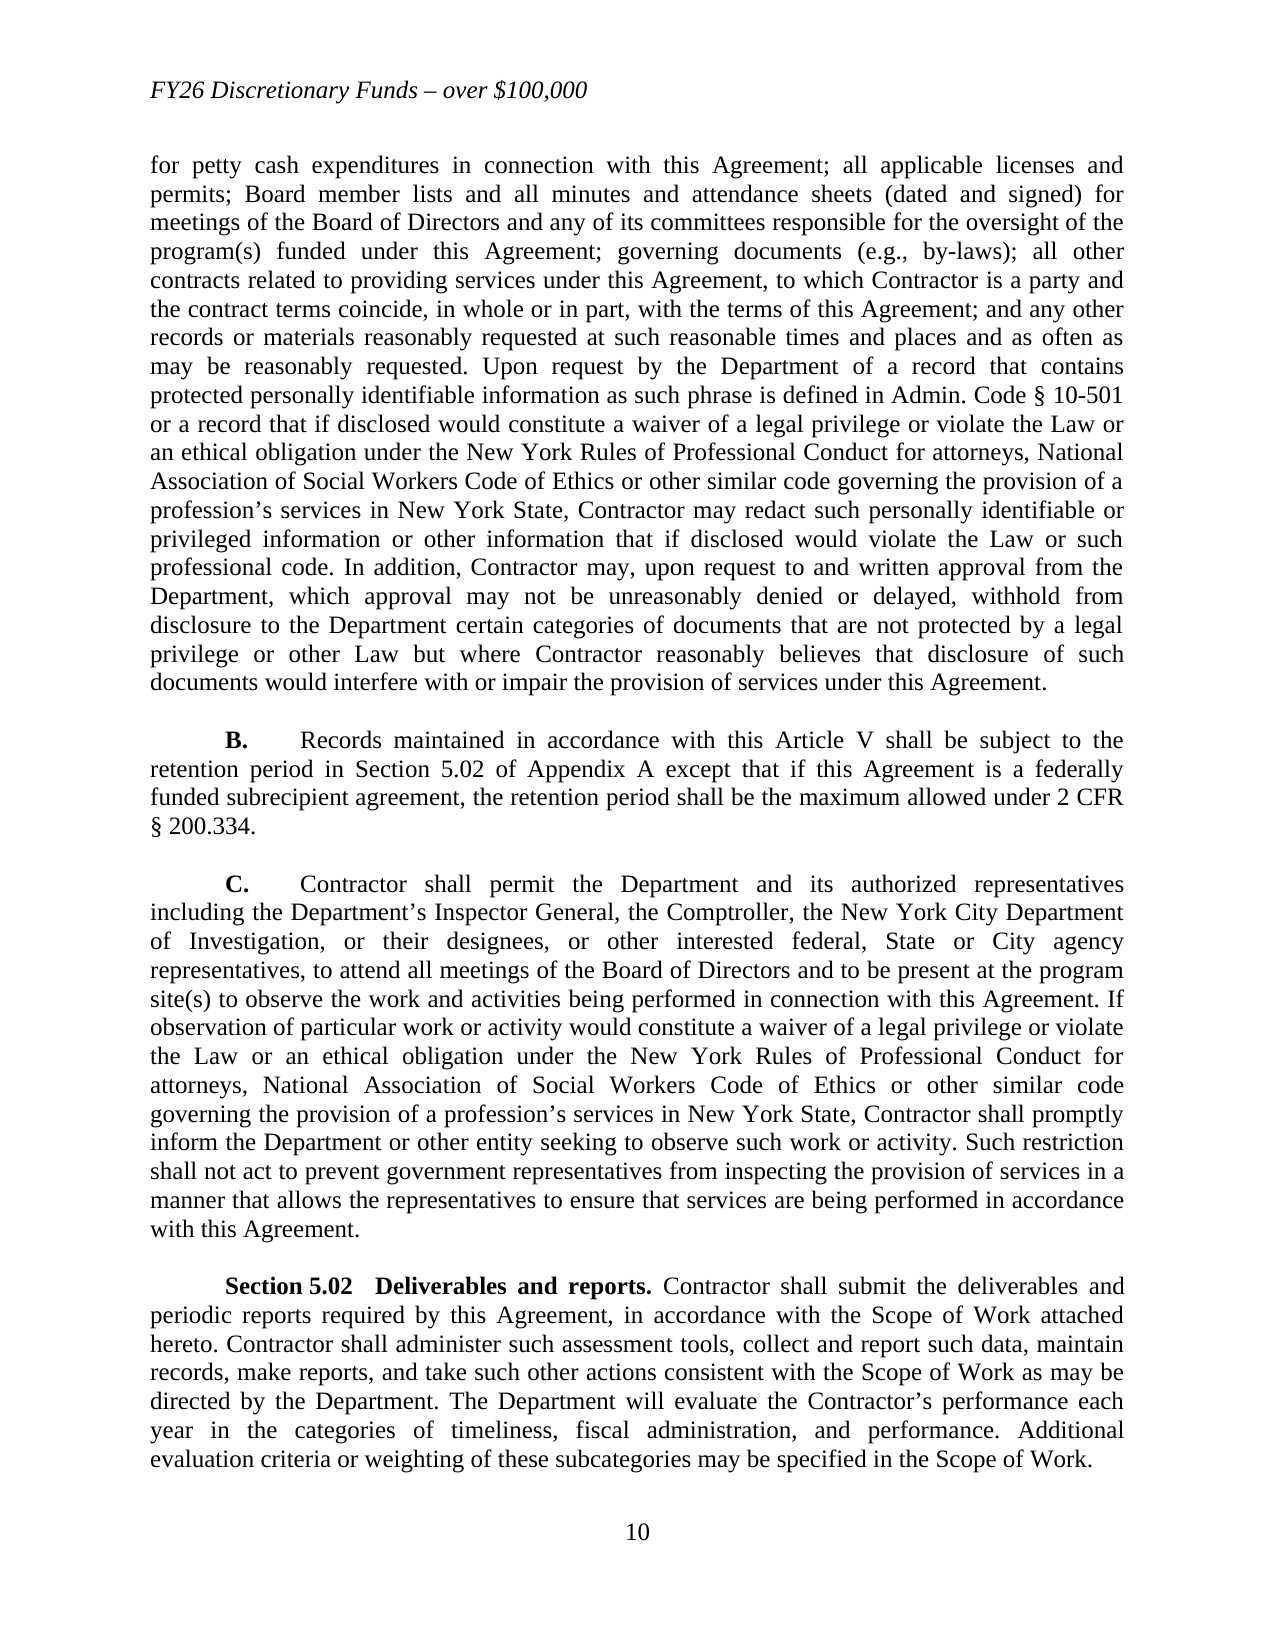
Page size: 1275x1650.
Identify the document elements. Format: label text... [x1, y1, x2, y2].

text B. Records maintained in accordance with this Article V shall be subject to the retention period in Section 5.02 of Appendix A except that if this Agreement is a federally funded subrecipient agreement, the retention period shall be the maximum allowed under 2 CFR § 200.334. [150, 725, 1125, 840]
text C. Contractor shall permit the Department and its authorized representatives including the Department’s Inspector General, the Comptroller, the New York City Department of Investigation, or their designees, or other interested federal, State or City agency representatives, to attend all meetings of the Board of Directors and to be present at the program site(s) to observe the work and activities being performed in connection with this Agreement. If observation of particular work or activity would constitute a waiver of a legal privilege or violate the Law or an ethical obligation under the New York Rules of Professional Conduct for attorneys, National Association of Social Workers Code of Ethics or other similar code governing the provision of a profession’s services in New York State, Contractor shall promptly inform the Department or other entity seeking to observe such work or activity. Such restriction shall not act to prevent government representatives from inspecting the provision of services in a manner that allows the representatives to ensure that services are being performed in accordance with this Agreement. [150, 869, 1125, 1242]
text Section 5.02 Deliverables and reports. Contractor shall submit the deliverables and periodic reports required by this Agreement, in accordance with the Scope of Work attached hereto. Contractor shall administer such assessment tools, collect and report such data, maintain records, make reports, and take such other actions consistent with the Scope of Work as may be directed by the Department. The Department will evaluate the Contractor’s performance each year in the categories of timeliness, fiscal administration, and performance. Additional evaluation criteria or weighting of these subcategories may be specified in the Scope of Work. [150, 1271, 1125, 1472]
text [150, 150, 1125, 696]
